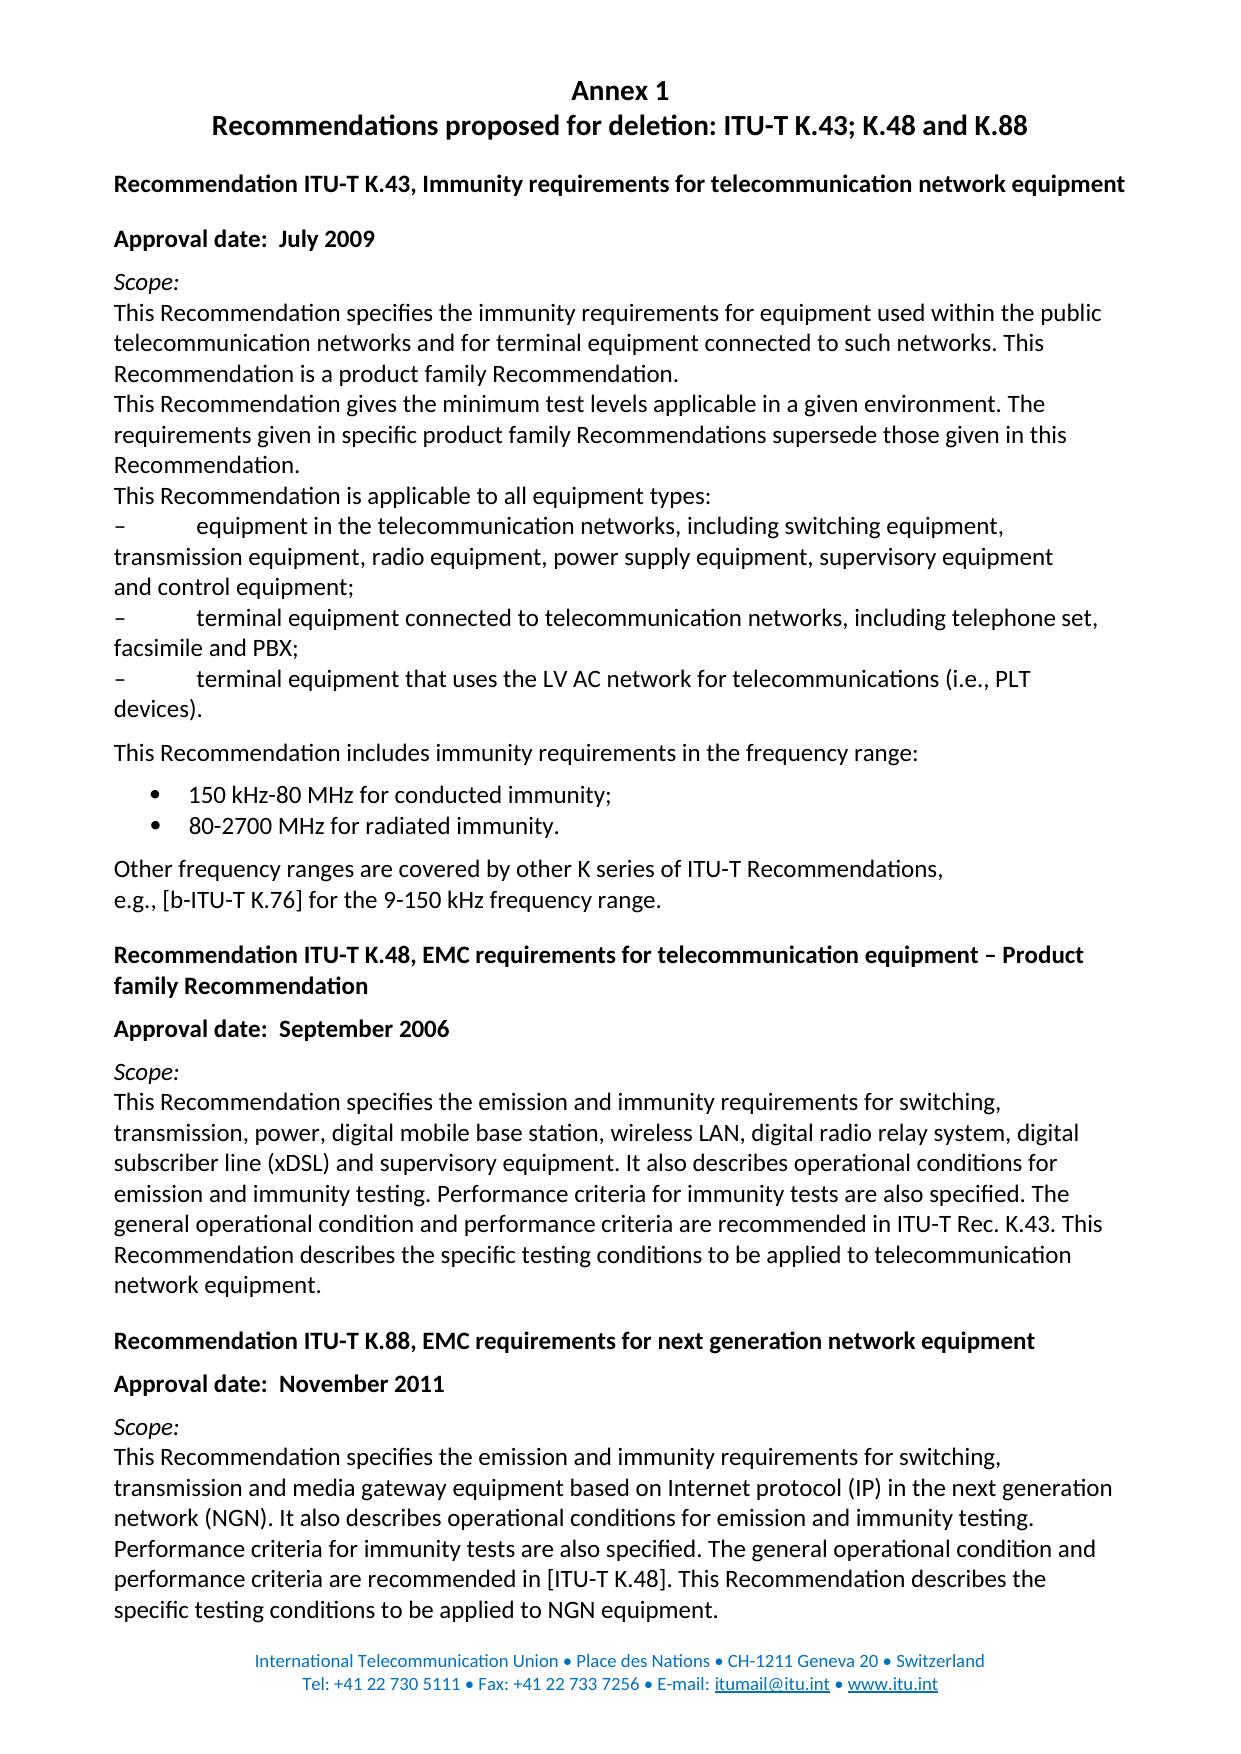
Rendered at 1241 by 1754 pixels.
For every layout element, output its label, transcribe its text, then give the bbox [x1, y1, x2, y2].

text Recommendation is a product family Recommendation. [113, 358, 1127, 388]
text – equipment in the telecommunication networks, including switching equipment, [113, 511, 1127, 541]
text – terminal equipment that uses the LV AC network for telecommunications (i.e., PLT [113, 663, 1127, 694]
text – terminal equipment connected to telecommunication networks, including telephone set, [113, 602, 1127, 633]
text specific testing conditions to be applied to NGN equipment. [113, 1594, 1127, 1625]
text Other frequency ranges are covered by other K series of ITU-T Recommendations, [113, 853, 1127, 884]
list 80-2700 MHz for radiated immunity. [151, 810, 1127, 841]
text Recommendation ITU-T K.43, Immunity requirements for telecommunication network equipment [113, 168, 1127, 198]
text e.g., [b-ITU-T K.76] for the 9-150 kHz frequency range. [113, 884, 1127, 914]
text emission and immunity testing. Performance criteria for immunity tests are also specified. The [113, 1178, 1127, 1208]
text Recommendation ITU-T K.48, EMC requirements for telecommunication equipment – Product family Recommendation [113, 939, 1127, 1000]
text This Recommendation specifies the emission and immunity requirements for switching, [113, 1442, 1127, 1472]
text transmission, power, digital mobile base station, wireless LAN, digital radio relay system, digital [113, 1117, 1127, 1147]
text performance criteria are recommended in [ITU-T K.48]. This Recommendation describes the [113, 1564, 1127, 1594]
text devices). [113, 694, 1127, 724]
text transmission and media gateway equipment based on Internet protocol (IP) in the next generation [113, 1472, 1127, 1503]
text Recommendation. [113, 449, 1127, 480]
text This Recommendation includes immunity requirements in the frequency range: [113, 737, 1127, 767]
text facsimile and PBX; [113, 633, 1127, 663]
text Scope: [113, 1056, 1127, 1086]
text telecommunication networks and for terminal equipment connected to such networks. This [113, 327, 1127, 358]
text Scope: [113, 1411, 1127, 1442]
text This Recommendation specifies the immunity requirements for equipment used within the public [113, 297, 1127, 327]
text network (NGN). It also describes operational conditions for emission and immunity testing. [113, 1503, 1127, 1533]
text Approval date: July 2009 [113, 223, 1127, 254]
text transmission equipment, radio equipment, power supply equipment, supervisory equipment [113, 541, 1127, 572]
text Recommendation describes the specific testing conditions to be applied to telecommunication [113, 1239, 1127, 1269]
text Scope: [113, 266, 1127, 297]
text and control equipment; [113, 572, 1127, 602]
text Approval date: September 2006 [113, 1013, 1127, 1043]
text Recommendation ITU-T K.88, EMC requirements for next generation network equipment [113, 1325, 1127, 1356]
text This Recommendation is applicable to all equipment types: [113, 480, 1127, 511]
text requirements given in specific product family Recommendations supersede those given in this [113, 419, 1127, 449]
text network equipment. [113, 1269, 1127, 1300]
text subscriber line (xDSL) and supervisory equipment. It also describes operational conditions for [113, 1147, 1127, 1178]
text This Recommendation specifies the emission and immunity requirements for switching, [113, 1086, 1127, 1117]
text Annex 1 Recommendations proposed for deletion: ITU-T K.43; K.48 and K.88 [113, 72, 1127, 143]
list 150 kHz-80 MHz for conducted immunity; [151, 780, 1127, 810]
text This Recommendation gives the minimum test levels applicable in a given environment. The [113, 388, 1127, 419]
text Approval date: November 2011 [113, 1368, 1127, 1398]
text general operational condition and performance criteria are recommended in ITU-T Rec. K.43. This [113, 1208, 1127, 1239]
text Performance criteria for immunity tests are also specified. The general operational condition and [113, 1533, 1127, 1564]
